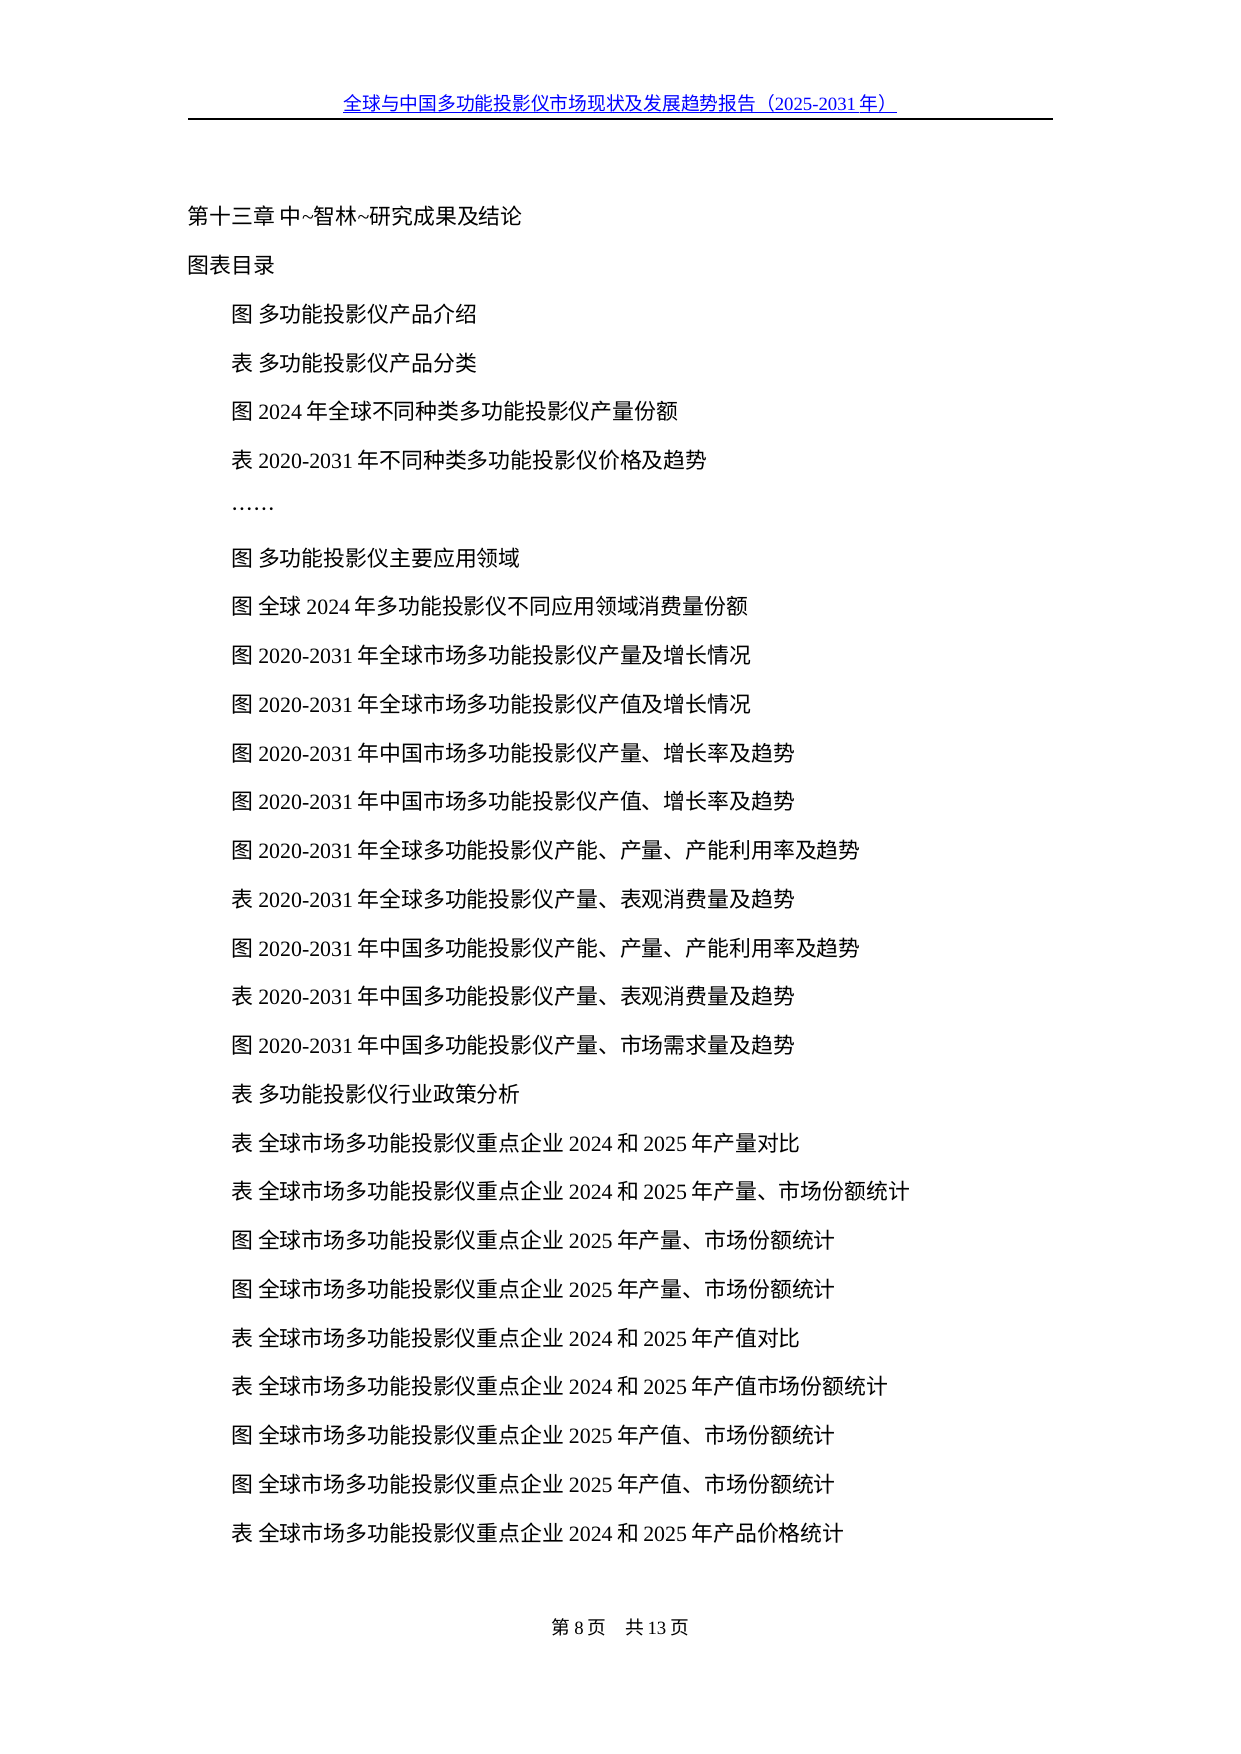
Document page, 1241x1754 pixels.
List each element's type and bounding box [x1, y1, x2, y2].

text [187, 150, 1053, 1548]
